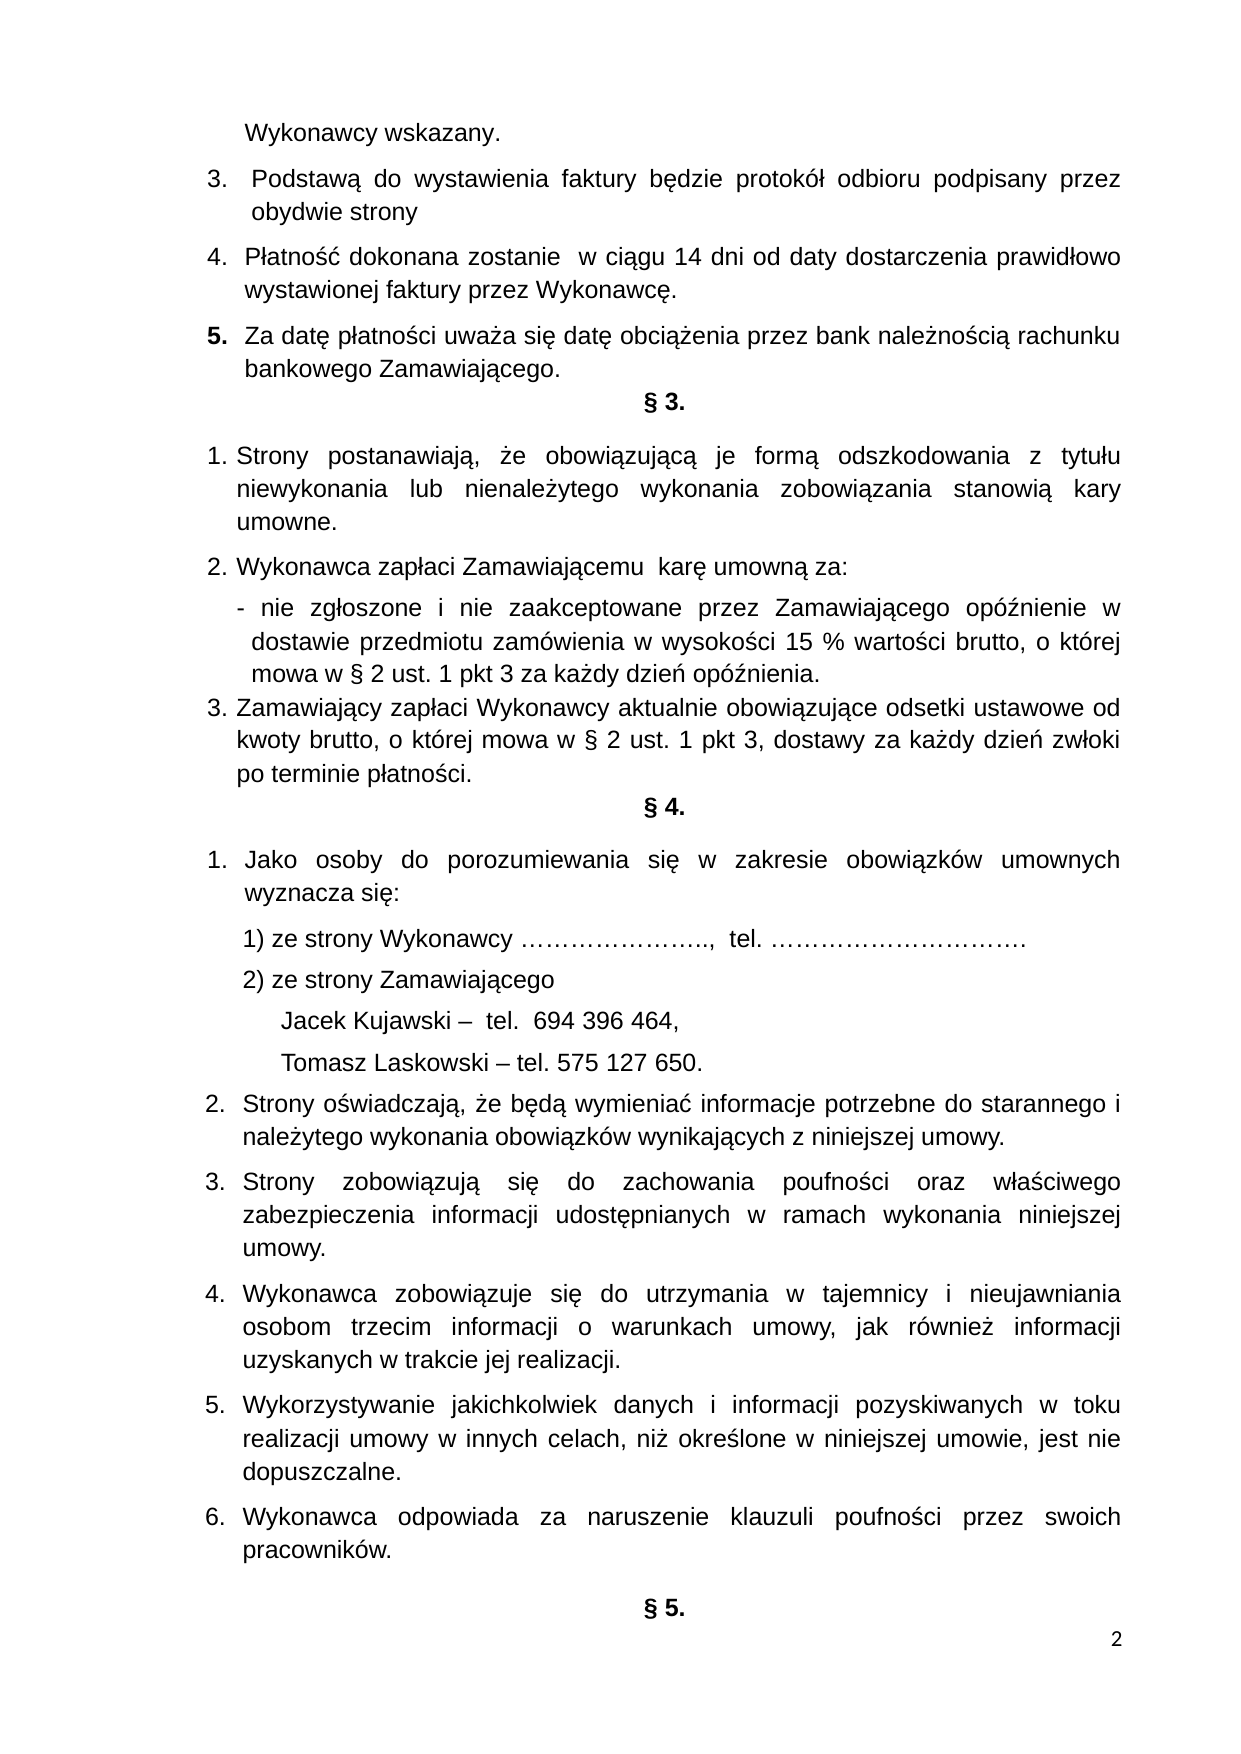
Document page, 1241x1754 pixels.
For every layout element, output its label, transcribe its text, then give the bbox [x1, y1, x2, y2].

list Wykorzystywanie jakichkolwiek danych i informacji pozyskiwanych w toku realizacji umowy w innych celach, niż określone w niniejszej umowie, jest nie dopuszczalne. [205, 1391, 1122, 1485]
list Strony oświadczają, że będą wymieniać informacje potrzebne do starannego i należytego wykonania obowiązków wynikających z niniejszej umowy. [205, 1089, 1122, 1151]
list Wykonawca zobowiązuje się do utrzymania w tajemnicy i nieujawniania osobom trzecim informacji o warunkach umowy, jak również informacji uzyskanych w trakcie jej realizacji. [205, 1279, 1122, 1374]
list Podstawą do wystawienia faktury będzie protokół odbioru podpisany przez obydwie strony [207, 164, 1122, 225]
text 1) ze strony Wykonawcy ………………….., tel. …………………………. [242, 924, 1122, 953]
list Płatność dokonana zostanie w ciągu 14 dni od daty dostarczenia prawidłowo wystawionej faktury przez Wykonawcę. [207, 242, 1122, 304]
list Strony zobowiązują się do zachowania poufności oraz właściwego zabezpieczenia informacji udostępnianych w ramach wykonania niniejszej umowy. [205, 1167, 1122, 1262]
text 2) ze strony Zamawiającego [242, 965, 1122, 994]
text § 4. [207, 792, 1122, 820]
list Strony postanawiają, że obowiązującą je formą odszkodowania z tytułu niewykonania lub nienależytego wykonania zobowiązania stanowią kary umowne. [207, 441, 1122, 535]
list Zamawiający zapłaci Wykonawcy aktualnie obowiązujące odsetki ustawowe od kwoty brutto, o której mowa w § 2 ust. 1 pkt 3, dostawy za każdy dzień zwłoki po terminie płatności. [207, 692, 1122, 787]
text Tomasz Laskowski – tel. 575 127 650. [242, 1048, 1122, 1076]
text Jacek Kujawski – tel. 694 396 464, [242, 1006, 1122, 1035]
list Jako osoby do porozumiewania się w zakresie obowiązków umownych wyznacza się: [207, 845, 1122, 907]
text § 5. [207, 1593, 1122, 1622]
list Za datę płatności uważa się datę obciążenia przez bank należnością rachunku bankowego Zamawiającego. [207, 321, 1122, 382]
text - nie zgłoszone i nie zaakceptowane przez Zamawiającego opóźnienie w dostawie przedmiotu zamówienia w wysokości 15 % wartości brutto, o której mowa w § 2 ust. 1 pkt 3 za każdy dzień opóźnienia. [236, 593, 1122, 688]
text § 3. [207, 387, 1122, 416]
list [207, 118, 1122, 147]
list Wykonawca zapłaci Zamawiającemu karę umowną za: [207, 552, 1122, 581]
list Wykonawca odpowiada za naruszenie klauzuli poufności przez swoich pracowników. [205, 1502, 1122, 1564]
